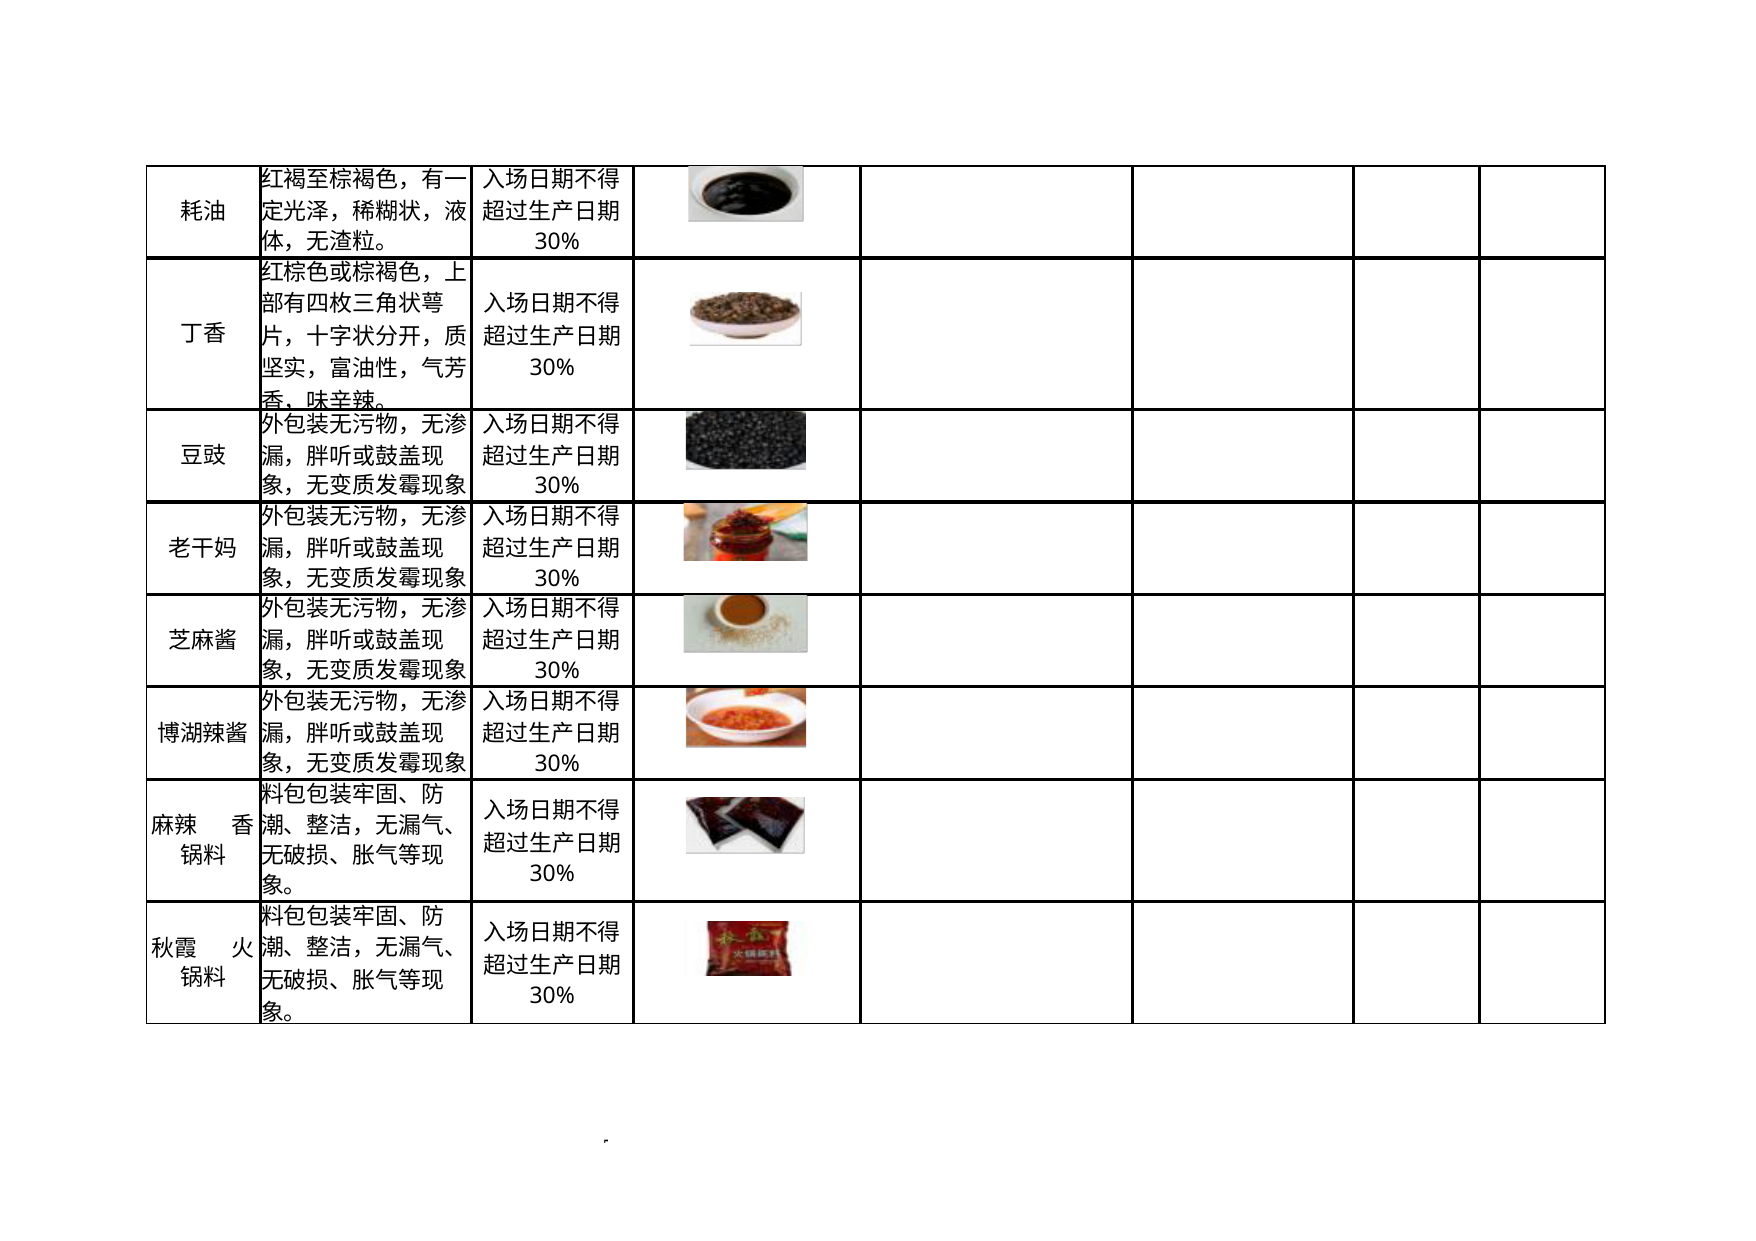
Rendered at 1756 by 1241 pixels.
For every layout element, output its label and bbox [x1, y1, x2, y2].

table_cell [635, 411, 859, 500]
picture [685, 688, 807, 749]
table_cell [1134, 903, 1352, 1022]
picture [683, 921, 809, 976]
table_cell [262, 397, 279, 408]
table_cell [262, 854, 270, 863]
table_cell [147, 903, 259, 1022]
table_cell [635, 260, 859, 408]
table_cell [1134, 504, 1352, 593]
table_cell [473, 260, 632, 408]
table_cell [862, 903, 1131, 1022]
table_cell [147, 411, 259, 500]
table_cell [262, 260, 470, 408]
picture [683, 595, 809, 654]
picture [683, 503, 809, 561]
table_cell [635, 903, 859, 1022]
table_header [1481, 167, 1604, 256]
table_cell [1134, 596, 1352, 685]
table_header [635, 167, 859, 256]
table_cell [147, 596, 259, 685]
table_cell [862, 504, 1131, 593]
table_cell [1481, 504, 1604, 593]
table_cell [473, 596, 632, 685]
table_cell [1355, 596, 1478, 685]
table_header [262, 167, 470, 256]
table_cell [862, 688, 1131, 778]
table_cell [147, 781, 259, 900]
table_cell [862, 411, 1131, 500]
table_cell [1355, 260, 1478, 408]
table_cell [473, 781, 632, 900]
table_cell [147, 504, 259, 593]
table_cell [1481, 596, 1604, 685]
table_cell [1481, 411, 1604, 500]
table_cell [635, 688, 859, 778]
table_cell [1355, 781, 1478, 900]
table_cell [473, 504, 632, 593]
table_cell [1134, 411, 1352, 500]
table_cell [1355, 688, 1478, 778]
picture [685, 411, 806, 471]
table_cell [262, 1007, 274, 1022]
picture [685, 797, 806, 855]
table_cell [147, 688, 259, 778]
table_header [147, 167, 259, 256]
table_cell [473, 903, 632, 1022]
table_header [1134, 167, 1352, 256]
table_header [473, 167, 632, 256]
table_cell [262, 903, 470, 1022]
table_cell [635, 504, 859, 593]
picture [689, 292, 803, 347]
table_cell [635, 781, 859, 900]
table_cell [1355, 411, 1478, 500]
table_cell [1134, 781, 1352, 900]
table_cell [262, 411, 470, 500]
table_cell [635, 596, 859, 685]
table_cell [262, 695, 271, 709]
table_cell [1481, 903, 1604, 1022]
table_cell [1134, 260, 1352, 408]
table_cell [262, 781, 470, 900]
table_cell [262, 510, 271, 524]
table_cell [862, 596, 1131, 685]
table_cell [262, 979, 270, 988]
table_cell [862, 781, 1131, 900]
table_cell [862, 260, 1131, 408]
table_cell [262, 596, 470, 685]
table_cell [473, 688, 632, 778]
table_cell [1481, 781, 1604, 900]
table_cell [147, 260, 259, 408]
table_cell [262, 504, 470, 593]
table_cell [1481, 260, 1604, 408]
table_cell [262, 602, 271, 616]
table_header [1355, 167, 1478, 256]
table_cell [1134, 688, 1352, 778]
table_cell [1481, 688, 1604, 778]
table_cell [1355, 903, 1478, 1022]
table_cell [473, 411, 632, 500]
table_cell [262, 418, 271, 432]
picture [688, 166, 805, 223]
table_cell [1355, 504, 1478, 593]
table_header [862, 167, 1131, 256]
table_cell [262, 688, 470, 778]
